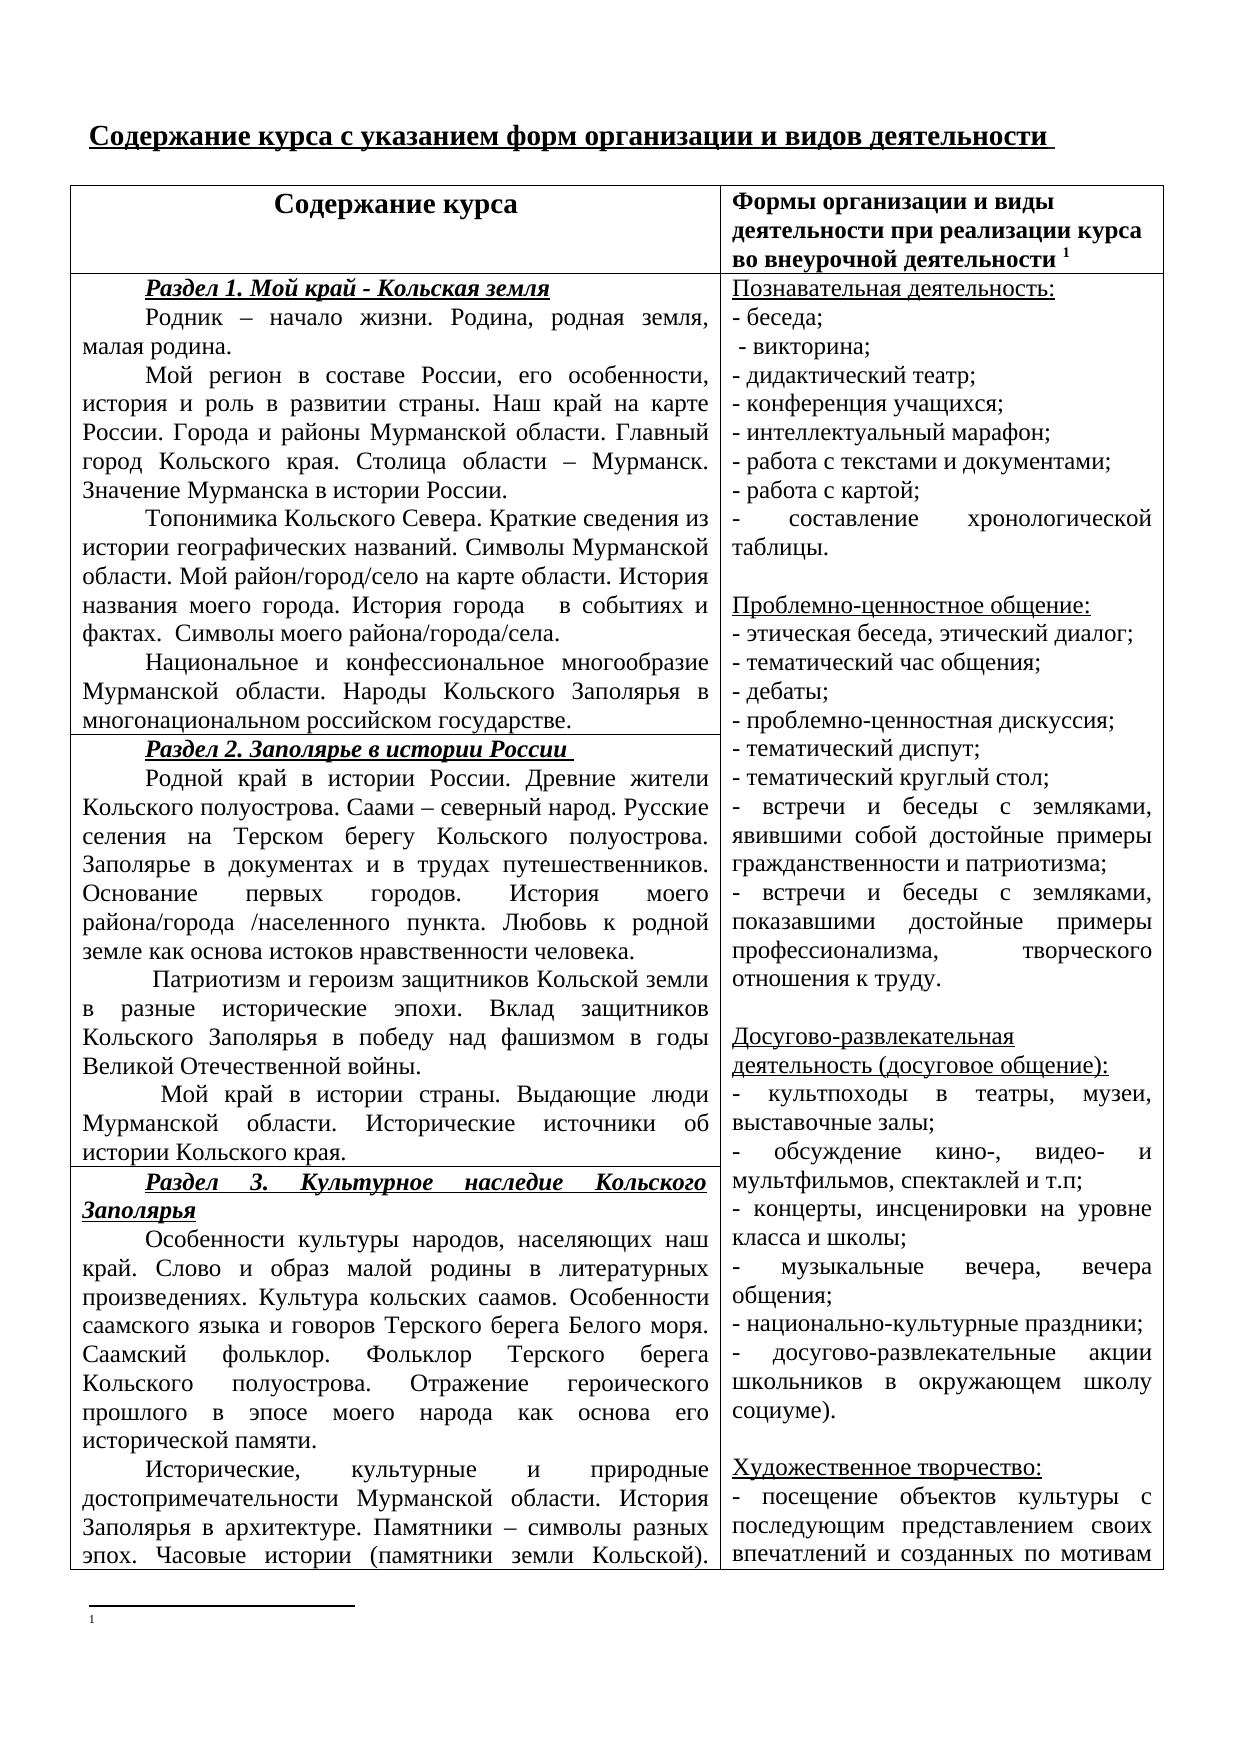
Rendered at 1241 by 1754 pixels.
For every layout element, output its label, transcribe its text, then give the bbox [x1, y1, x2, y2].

table_cell Раздел 1. Мой край - Кольская земля Родник – начало жизни. Родина, родная земля, малая родина. Мой регион в составе России, его особенности, история и роль в развитии страны. Наш край на карте России. Города и районы Мурманской области. Главный город Кольского края. Столица области – Мурманск. Значение Мурманска в истории России. Топонимика Кольского Севера. Краткие сведения из истории географических названий. Символы Мурманской области. Мой район/город/село на карте области. История названия моего города. История города в событиях и фактах. Символы моего района/города/села. Национальное и конфессиональное многообразие Мурманской области. Народы Кольского Заполярья в многонациональном российском государстве. [71, 274, 720, 733]
table_header Содержание курса [71, 186, 720, 272]
text Содержание курса с указанием форм организации и видов деятельности [89, 118, 1152, 152]
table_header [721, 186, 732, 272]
table_cell Раздел 2. Заполярье в истории России Родной край в истории России. Древние жители Кольского полуострова. Саами – северный народ. Русские селения на Терском берегу Кольского полуострова. Заполярье в документах и в трудах путешественников. Основание первых городов. История моего района/города /населенного пункта. Любовь к родной земле как основа истоков нравственности человека. Патриотизм и героизм защитников Кольской земли в разные исторические эпохи. Вклад защитников Кольского Заполярья в победу над фашизмом в годы Великой Отечественной войны. Мой край в истории страны. Выдающие люди Мурманской области. Исторические источники об истории Кольского края. [71, 735, 720, 1166]
table_cell Познавательная деятельность: - беседа; - викторина; - дидактический театр; - конференция учащихся; - интеллектуальный марафон; - работа с текстами и документами; - работа с картой; - составление хронологической таблицы. Проблемно-ценностное общение: - этическая беседа, этический диалог; - тематический час общения; - дебаты; - проблемно-ценностная дискуссия; - тематический диспут; - тематический круглый стол; - встречи и беседы с земляками, явившими собой достойные примеры гражданственности и патриотизма; - встречи и беседы с земляками, показавшими достойные примеры профессионализма, творческого отношения к труду. Досугово-развлекательная деятельность (досуговое общение): - культпоходы в театры, музеи, выставочные залы; - обсуждение кино-, видео- и мультфильмов, спектаклей и т.п; - концерты, инсценировки на уровне класса и школы; - музыкальные вечера, вечера общения; - национально-культурные праздники; - досугово-развлекательные акции школьников в окружающем школу социуме). Художественное творчество: - посещение объектов культуры с последующим представлением своих впечатлений и созданных по мотивам экскурсий творческих работ; - театральные постановки, литературно-музыкальные композиции, художественные мастерские, фестивали выставки, ярмарки, отражающие культурные и духовные традиции народов Кольского Севера; - творческие вечера в классе и школе; - конкурс рисунков или фотографий; - создание рукописных книг, журналов, газет; - художественные акции школьников в окружающем школу социуме. Игровая деятельность: - разучивание народных игр; - игра с ролевым/ деловым акцентом; - социально-моделирующая игра; - игровая ситуация. Социальное творчество (социально-преобразующая добровольческая деятельность): - участие в социальном деле, акции; - социально-образовательный проект. Трудовая (производственная) деятельность: - шефство над памятниками культуры вблизи школы; - трудовой десант, «Вахта памяти»; - совместное образовательное производство детей и взрослых. Туристско-краеведческая деятельность - образовательная экскурсия; - туристическая поездка; - туристический поход; - заочные экскурсии и путешествия по родному краю. Проектная деятельность - информационный проект; - исследовательский проект; - практико-ориентированный проект; - творческий проект; - ролевой проект. [721, 274, 1163, 1569]
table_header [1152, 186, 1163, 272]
